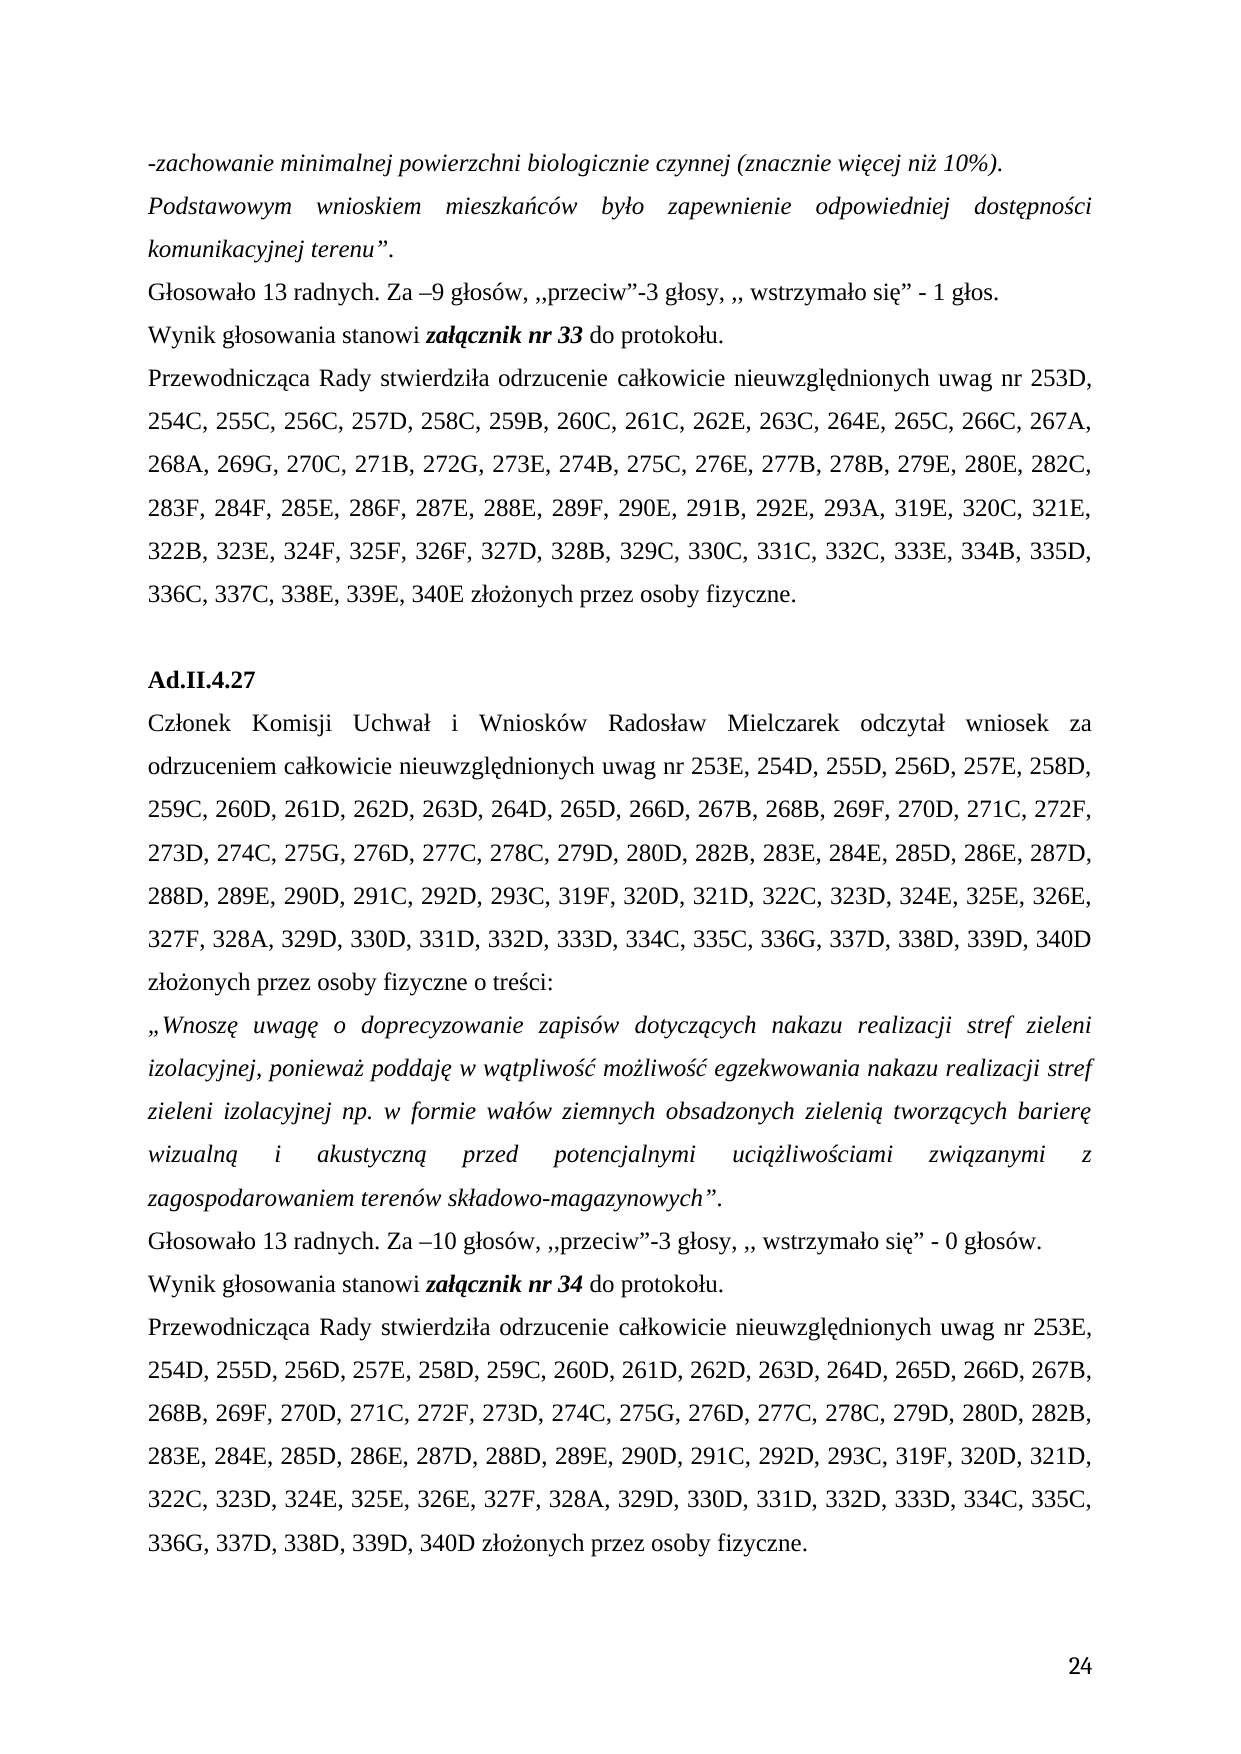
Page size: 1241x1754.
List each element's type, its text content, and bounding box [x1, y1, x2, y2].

text Członek Komisji Uchwał i Wniosków Radosław Mielczarek odczytał wniosek za odrzuceniem całkowicie nieuwzględnionych uwag nr 253E, 254D, 255D, 256D, 257E, 258D, 259C, 260D, 261D, 262D, 263D, 264D, 265D, 266D, 267B, 268B, 269F, 270D, 271C, 272F, 273D, 274C, 275G, 276D, 277C, 278C, 279D, 280D, 282B, 283E, 284E, 285D, 286E, 287D, 288D, 289E, 290D, 291C, 292D, 293C, 319F, 320D, 321D, 322C, 323D, 324E, 325E, 326E, 327F, 328A, 329D, 330D, 331D, 332D, 333D, 334C, 335C, 336G, 337D, 338D, 339D, 340D złożonych przez osoby fizyczne o treści: [148, 708, 1093, 996]
text Ad.II.4.27 [148, 665, 1093, 694]
text Przewodnicząca Rady stwierdziła odrzucenie całkowicie nieuwzględnionych uwag nr 253D, 254C, 255C, 256C, 257D, 258C, 259B, 260C, 261C, 262E, 263C, 264E, 265C, 266C, 267A, 268A, 269G, 270C, 271B, 272G, 273E, 274B, 275C, 276E, 277B, 278B, 279E, 280E, 282C, 283F, 284F, 285E, 286F, 287E, 288E, 289F, 290E, 291B, 292E, 293A, 319E, 320C, 321E, 322B, 323E, 324F, 325F, 326F, 327D, 328B, 329C, 330C, 331C, 332C, 333E, 334B, 335D, 336C, 337C, 338E, 339E, 340E złożonych przez osoby fizyczne. [148, 363, 1093, 608]
text -zachowanie minimalnej powierzchni biologicznie czynnej (znacznie więcej niż 10%). [148, 148, 1093, 176]
list Głosowało 13 radnych. Za –9 głosów, ,,przeciw”-3 głosy, ,, wstrzymało się” - 1 głos. [148, 277, 1093, 306]
text Podstawowym wnioskiem mieszkańców było zapewnienie odpowiedniej dostępności komunikacyjnej terenu”. [148, 191, 1093, 263]
list Głosowało 13 radnych. Za –10 głosów, ,,przeciw”-3 głosy, ,, wstrzymało się” - 0 głosów. [148, 1226, 1093, 1254]
text „Wnoszę uwagę o doprecyzowanie zapisów dotyczących nakazu realizacji stref zieleni izolacyjnej, ponieważ poddaję w wątpliwość możliwość egzekwowania nakazu realizacji stref zieleni izolacyjnej np. w formie wałów ziemnych obsadzonych zielenią tworzących barierę wizualną i akustyczną przed potencjalnymi uciążliwościami związanymi z zagospodarowaniem terenów składowo-magazynowych”. [148, 1010, 1093, 1211]
list Wynik głosowania stanowi załącznik nr 34 do protokołu. [148, 1269, 1093, 1298]
text Przewodnicząca Rady stwierdziła odrzucenie całkowicie nieuwzględnionych uwag nr 253E, 254D, 255D, 256D, 257E, 258D, 259C, 260D, 261D, 262D, 263D, 264D, 265D, 266D, 267B, 268B, 269F, 270D, 271C, 272F, 273D, 274C, 275G, 276D, 277C, 278C, 279D, 280D, 282B, 283E, 284E, 285D, 286E, 287D, 288D, 289E, 290D, 291C, 292D, 293C, 319F, 320D, 321D, 322C, 323D, 324E, 325E, 326E, 327F, 328A, 329D, 330D, 331D, 332D, 333D, 334C, 335C, 336G, 337D, 338D, 339D, 340D złożonych przez osoby fizyczne. [148, 1312, 1093, 1556]
list Wynik głosowania stanowi załącznik nr 33 do protokołu. [148, 320, 1093, 349]
